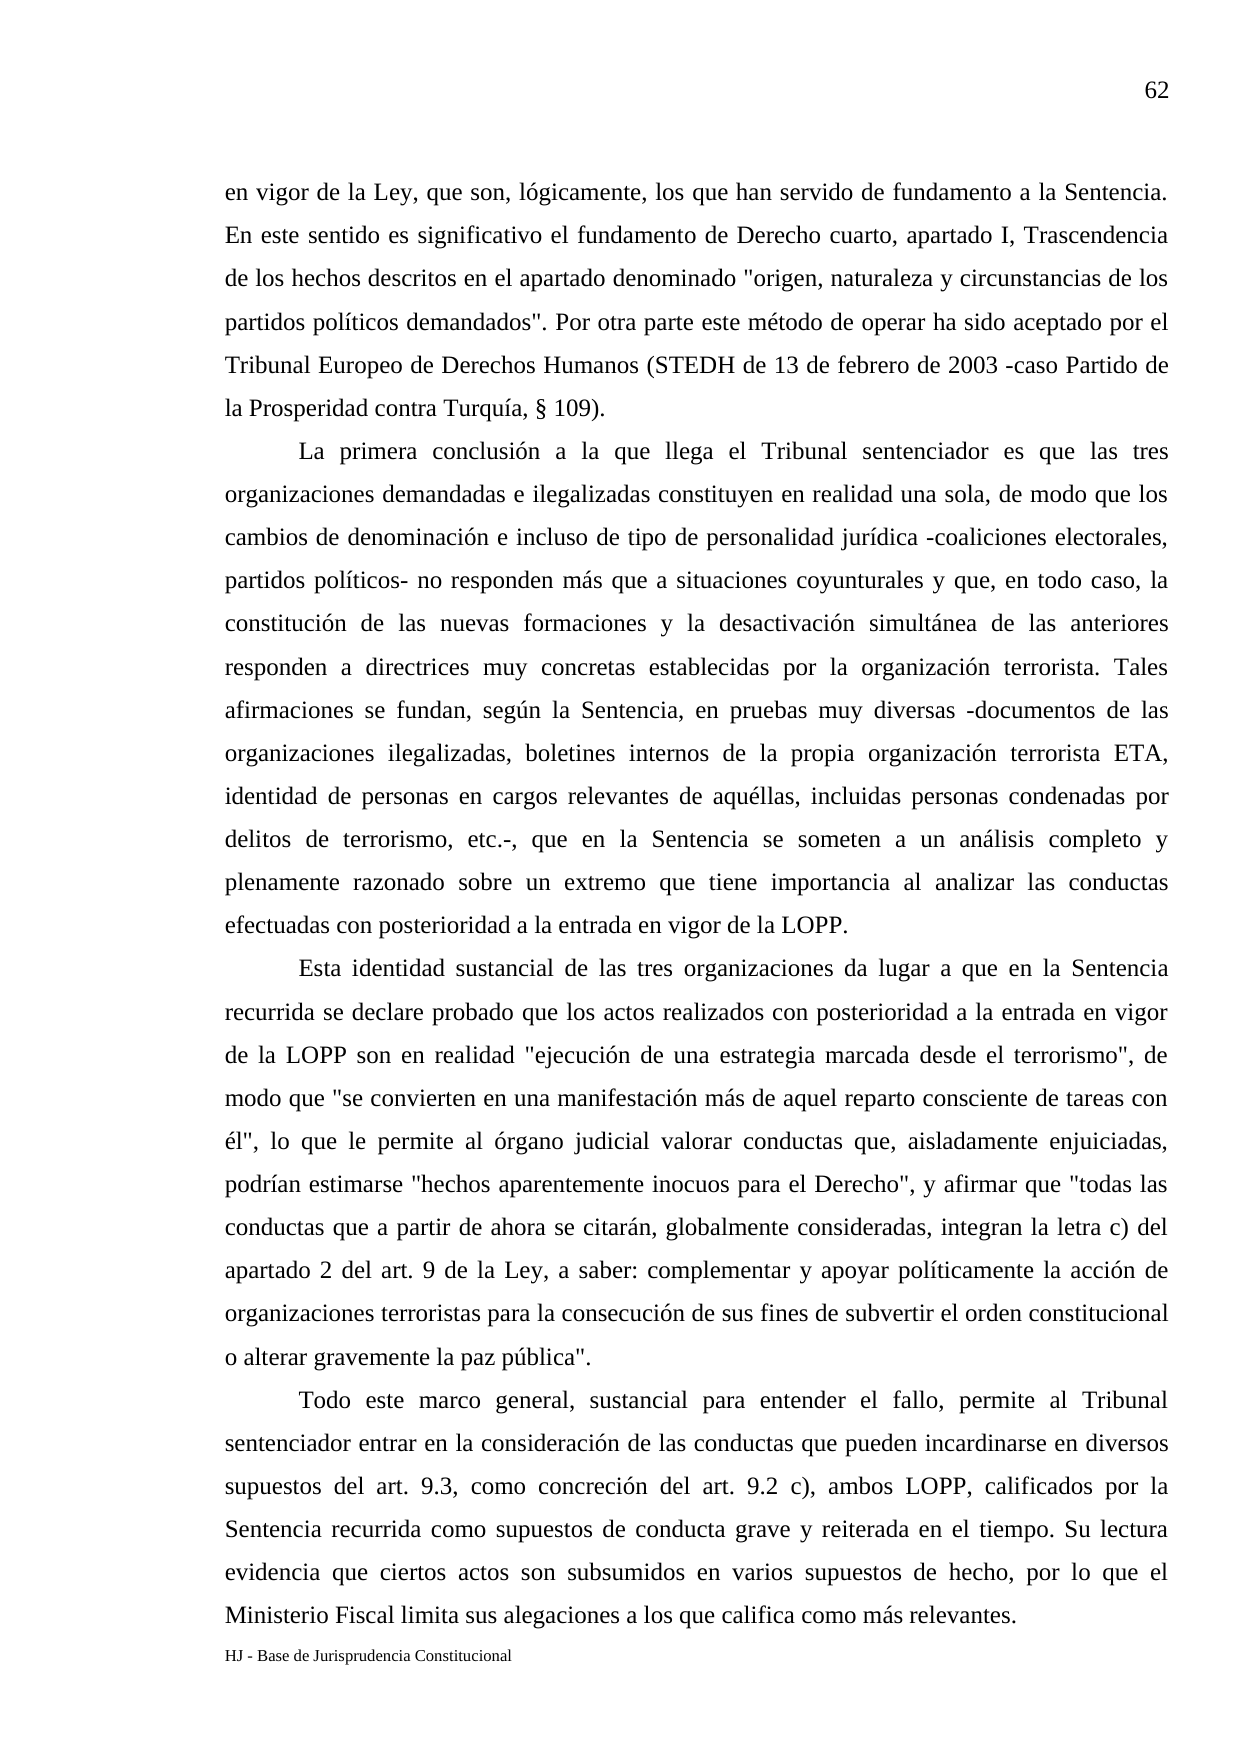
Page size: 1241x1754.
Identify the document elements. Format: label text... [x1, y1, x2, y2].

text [224, 177, 1169, 422]
text Esta identidad sustancial de las tres organizaciones da lugar a que en la Sentencia recurrida se declare probado que los actos realizados con posterioridad a la entrada en vigor de la LOPP son en realidad "ejecución de una estrategia marcada desde el terrorismo", de modo que "se convierten en una manifestación más de aquel reparto consciente de tareas con él", lo que le permite al órgano judicial valorar conductas que, aisladamente enjuiciadas, podrían estimarse "hechos aparentemente inocuos para el Derecho", y afirmar que "todas las conductas que a partir de ahora se citarán, globalmente consideradas, integran la letra c) del apartado 2 del art. 9 de la Ley, a saber: complementar y apoyar políticamente la acción de organizaciones terroristas para la consecución de sus fines de subvertir el orden constitucional o alterar gravemente la paz pública". [224, 953, 1169, 1370]
text Todo este marco general, sustancial para entender el fallo, permite al Tribunal sentenciador entrar en la consideración de las conductas que pueden incardinarse en diversos supuestos del art. 9.3, como concreción del art. 9.2 c), ambos LOPP, calificados por la Sentencia recurrida como supuestos de conducta grave y reiterada en el tiempo. Su lectura evidencia que ciertos actos son subsumidos en varios supuestos de hecho, por lo que el Ministerio Fiscal limita sus alegaciones a los que califica como más relevantes. [224, 1385, 1169, 1629]
text La primera conclusión a la que llega el Tribunal sentenciador es que las tres organizaciones demandadas e ilegalizadas constituyen en realidad una sola, de modo que los cambios de denominación e incluso de tipo de personalidad jurídica -coaliciones electorales, partidos políticos- no responden más que a situaciones coyunturales y que, en todo caso, la constitución de las nuevas formaciones y la desactivación simultánea de las anteriores responden a directrices muy concretas establecidas por la organización terrorista. Tales afirmaciones se fundan, según la Sentencia, en pruebas muy diversas -documentos de las organizaciones ilegalizadas, boletines internos de la propia organización terrorista ETA, identidad de personas en cargos relevantes de aquéllas, incluidas personas condenadas por delitos de terrorismo, etc.-, que en la Sentencia se someten a un análisis completo y plenamente razonado sobre un extremo que tiene importancia al analizar las conductas efectuadas con posterioridad a la entrada en vigor de la LOPP. [224, 436, 1169, 939]
